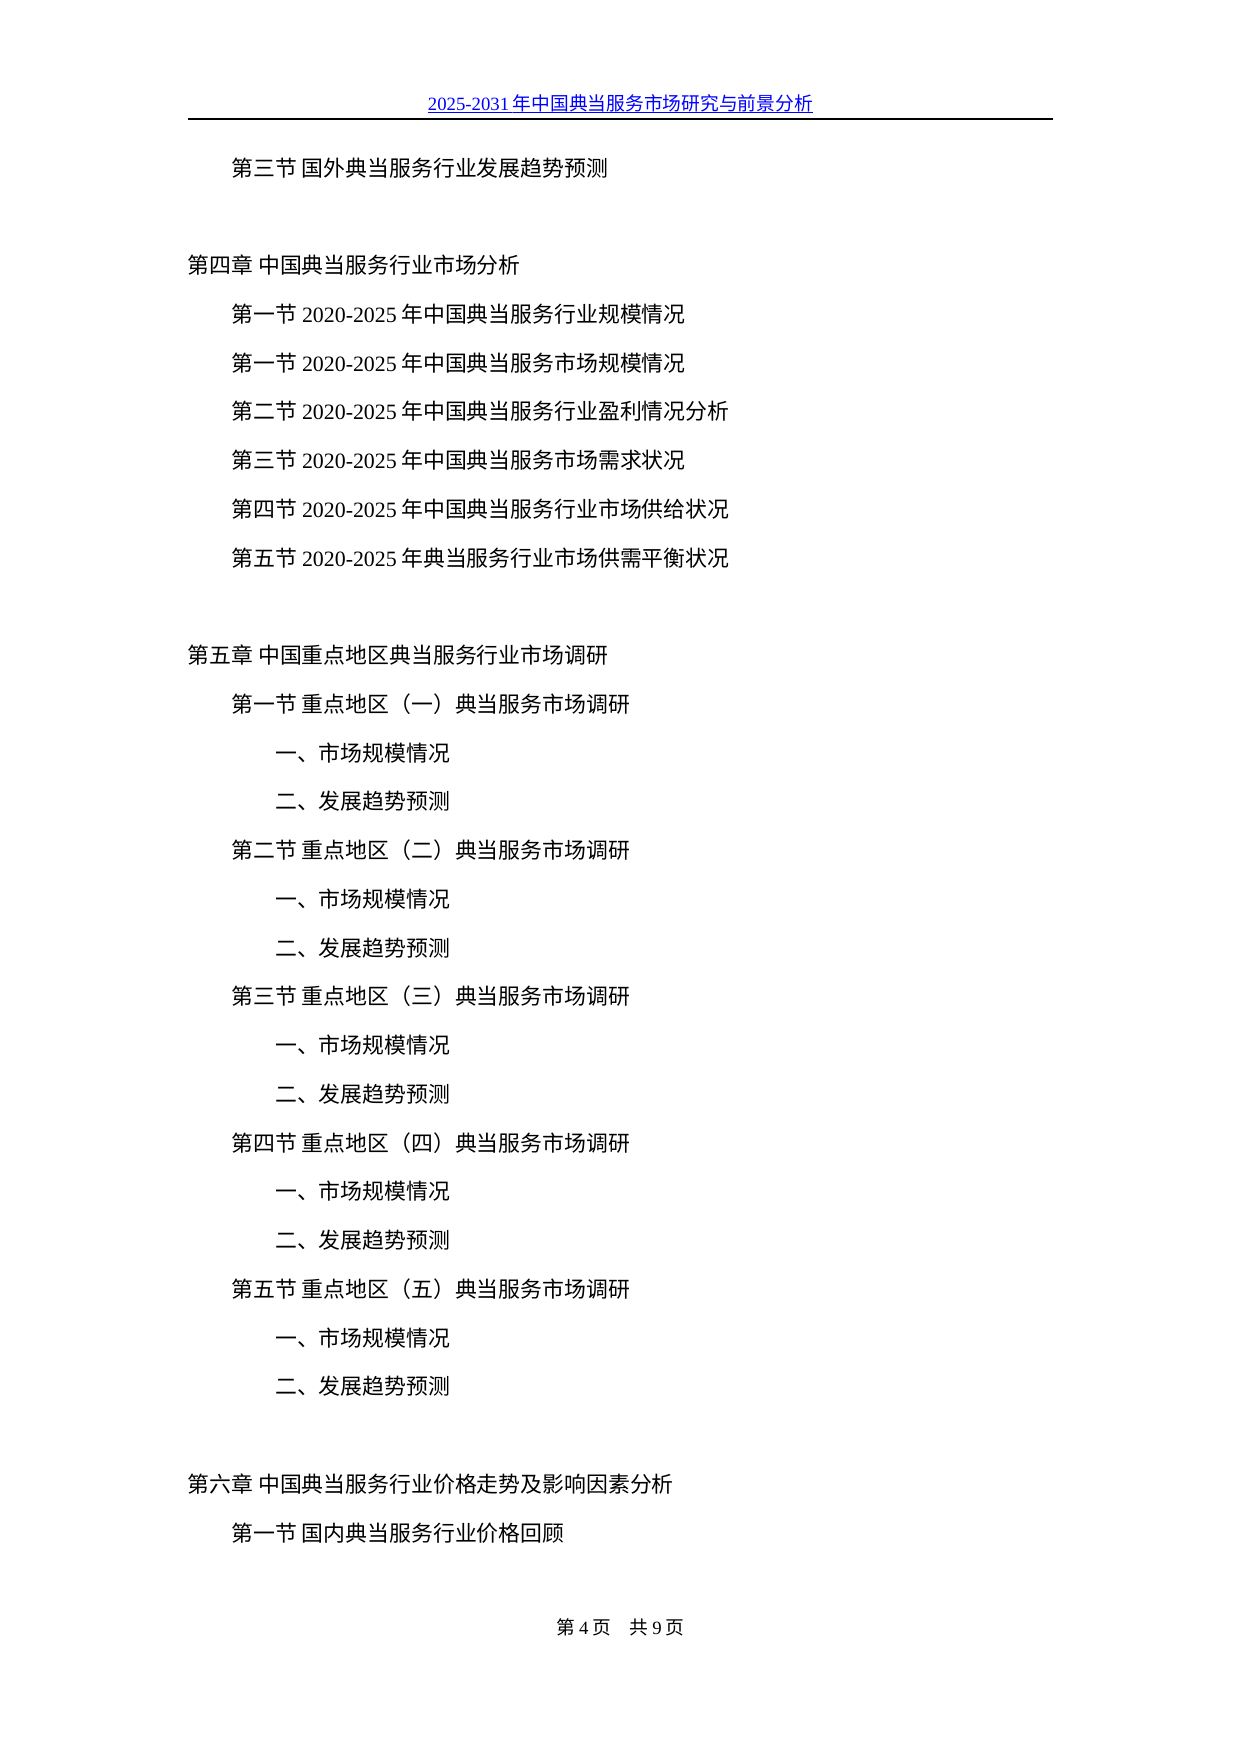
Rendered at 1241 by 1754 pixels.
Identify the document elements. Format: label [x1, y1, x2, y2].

text [187, 150, 1053, 1548]
